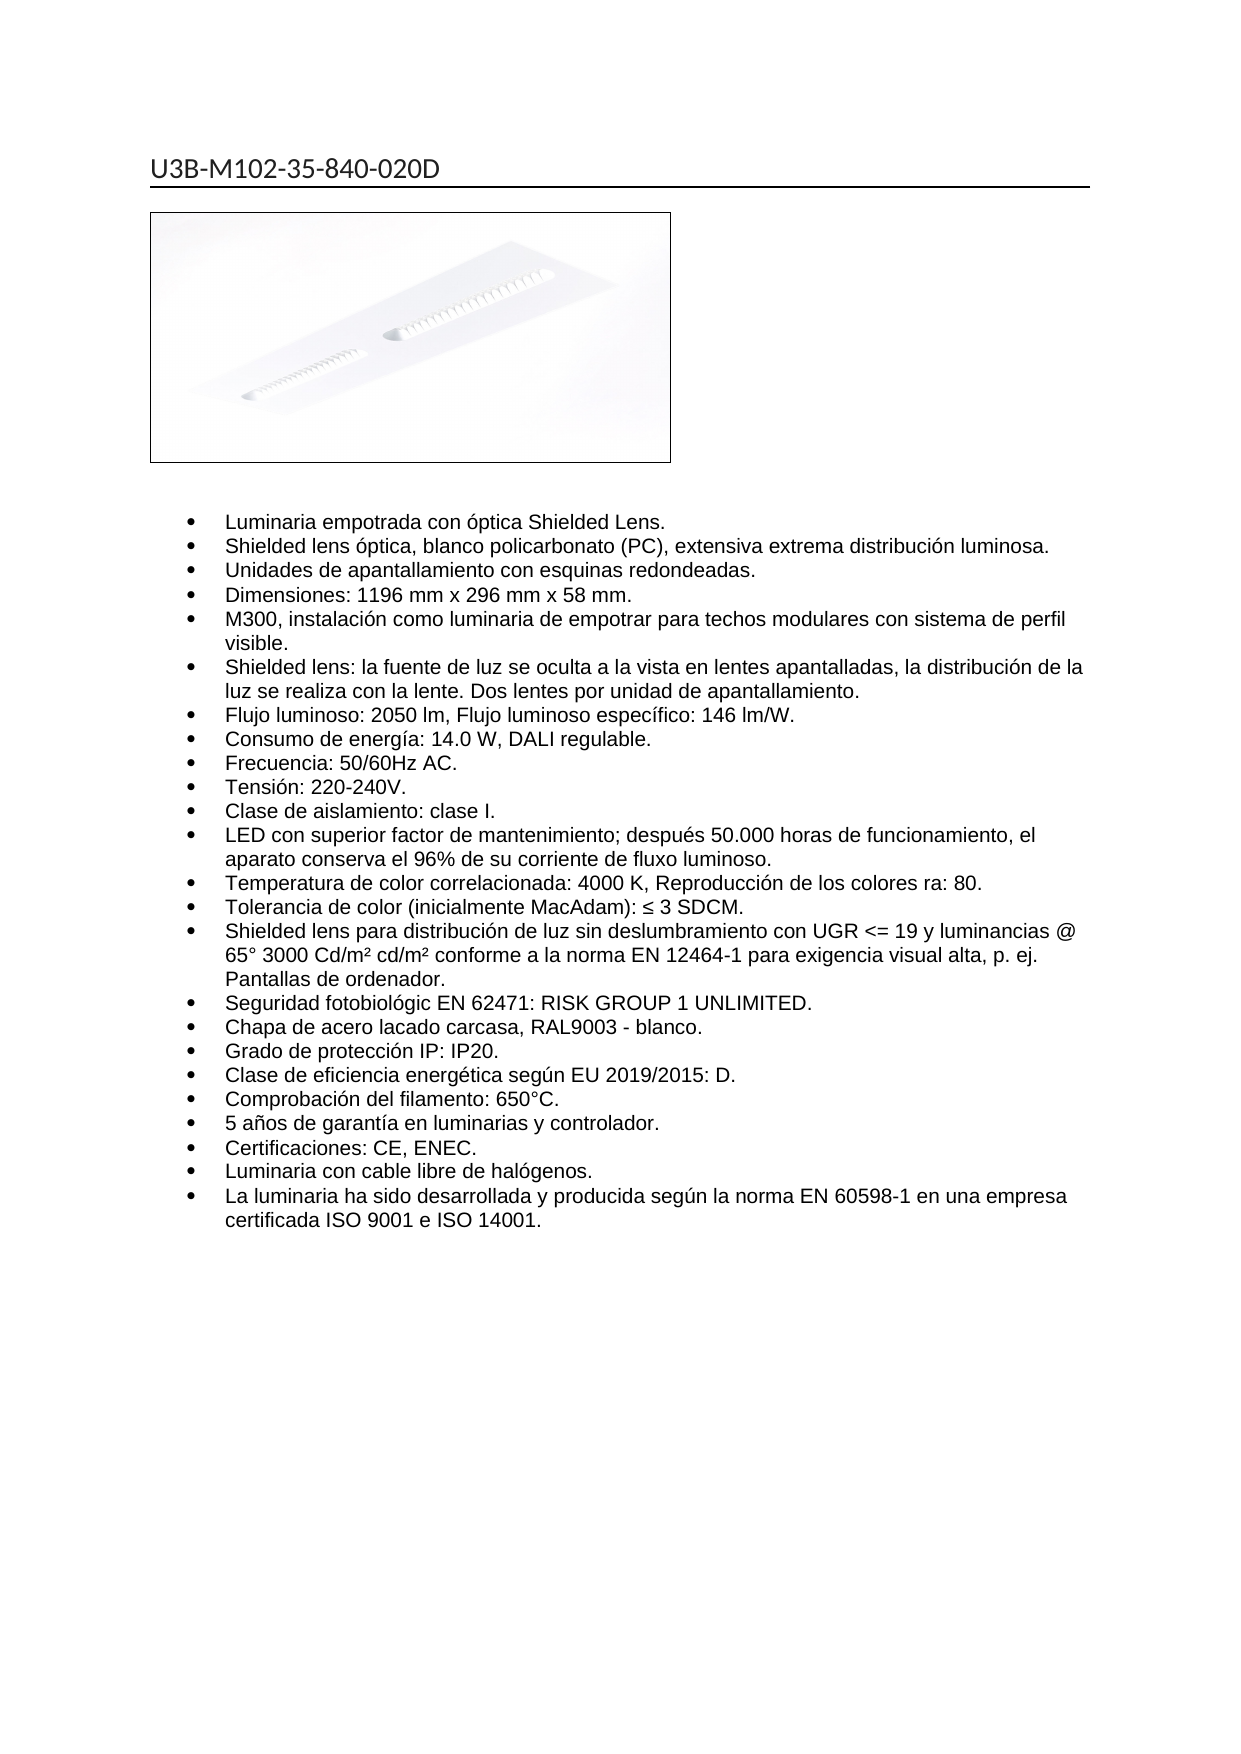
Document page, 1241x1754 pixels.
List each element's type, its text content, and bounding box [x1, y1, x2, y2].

list Chapa de acero lacado carcasa, RAL9003 - blanco. [187, 1015, 1090, 1039]
list Frecuencia: 50/60Hz AC. [187, 751, 1090, 775]
list Flujo luminoso: 2050 lm, Flujo luminoso específico: 146 lm/W. [187, 702, 1090, 727]
list La luminaria ha sido desarrollada y producida según la norma EN 60598-1 en una empresa certificada ISO 9001 e ISO 14001. [187, 1183, 1090, 1231]
list Tensión: 220-240V. [187, 775, 1090, 799]
list Shielded lens para distribución de luz sin deslumbramiento con UGR <= 19 y luminancias @ 65° 3000 Cd/m² cd/m² conforme a la norma EN 12464-1 para exigencia visual alta, p. ej. Pantallas de ordenador. [187, 919, 1090, 991]
list 5 años de garantía en luminarias y controlador. [187, 1111, 1090, 1135]
list Clase de aislamiento: clase I. [187, 799, 1090, 823]
list Shielded lens: la fuente de luz se oculta a la vista en lentes apantalladas, la distribución de la luz se realiza con la lente. Dos lentes por unidad de apantallamiento. [187, 654, 1090, 702]
list Seguridad fotobiológic EN 62471: RISK GROUP 1 UNLIMITED. [187, 991, 1090, 1015]
list M300, instalación como luminaria de empotrar para techos modulares con sistema de perfil visible. [187, 606, 1090, 654]
list Shielded lens óptica, blanco policarbonato (PC), extensiva extrema distribución luminosa. [187, 534, 1090, 558]
list Luminaria empotrada con óptica Shielded Lens. [187, 510, 1090, 534]
list Temperatura de color correlacionada: 4000 K, Reproducción de los colores ra: 80. [187, 871, 1090, 895]
list Certificaciones: CE, ENEC. [187, 1135, 1090, 1159]
list Dimensiones: 1196 mm x 296 mm x 58 mm. [187, 582, 1090, 606]
list Consumo de energía: 14.0 W, DALI regulable. [187, 727, 1090, 751]
list Comprobación del filamento: 650°C. [187, 1087, 1090, 1111]
picture [151, 213, 670, 462]
list LED con superior factor de mantenimiento; después 50.000 horas de funcionamiento, el aparato conserva el 96% de su corriente de fluxo luminoso. [187, 823, 1090, 871]
text U3B-M102-35-840-020D [150, 150, 1090, 186]
list Tolerancia de color (inicialmente MacAdam): ≤ 3 SDCM. [187, 895, 1090, 919]
list Clase de eficiencia energética según EU 2019/2015: D. [187, 1063, 1090, 1087]
list Luminaria con cable libre de halógenos. [187, 1159, 1090, 1183]
list Unidades de apantallamiento con esquinas redondeadas. [187, 558, 1090, 582]
list Grado de protección IP: IP20. [187, 1039, 1090, 1063]
